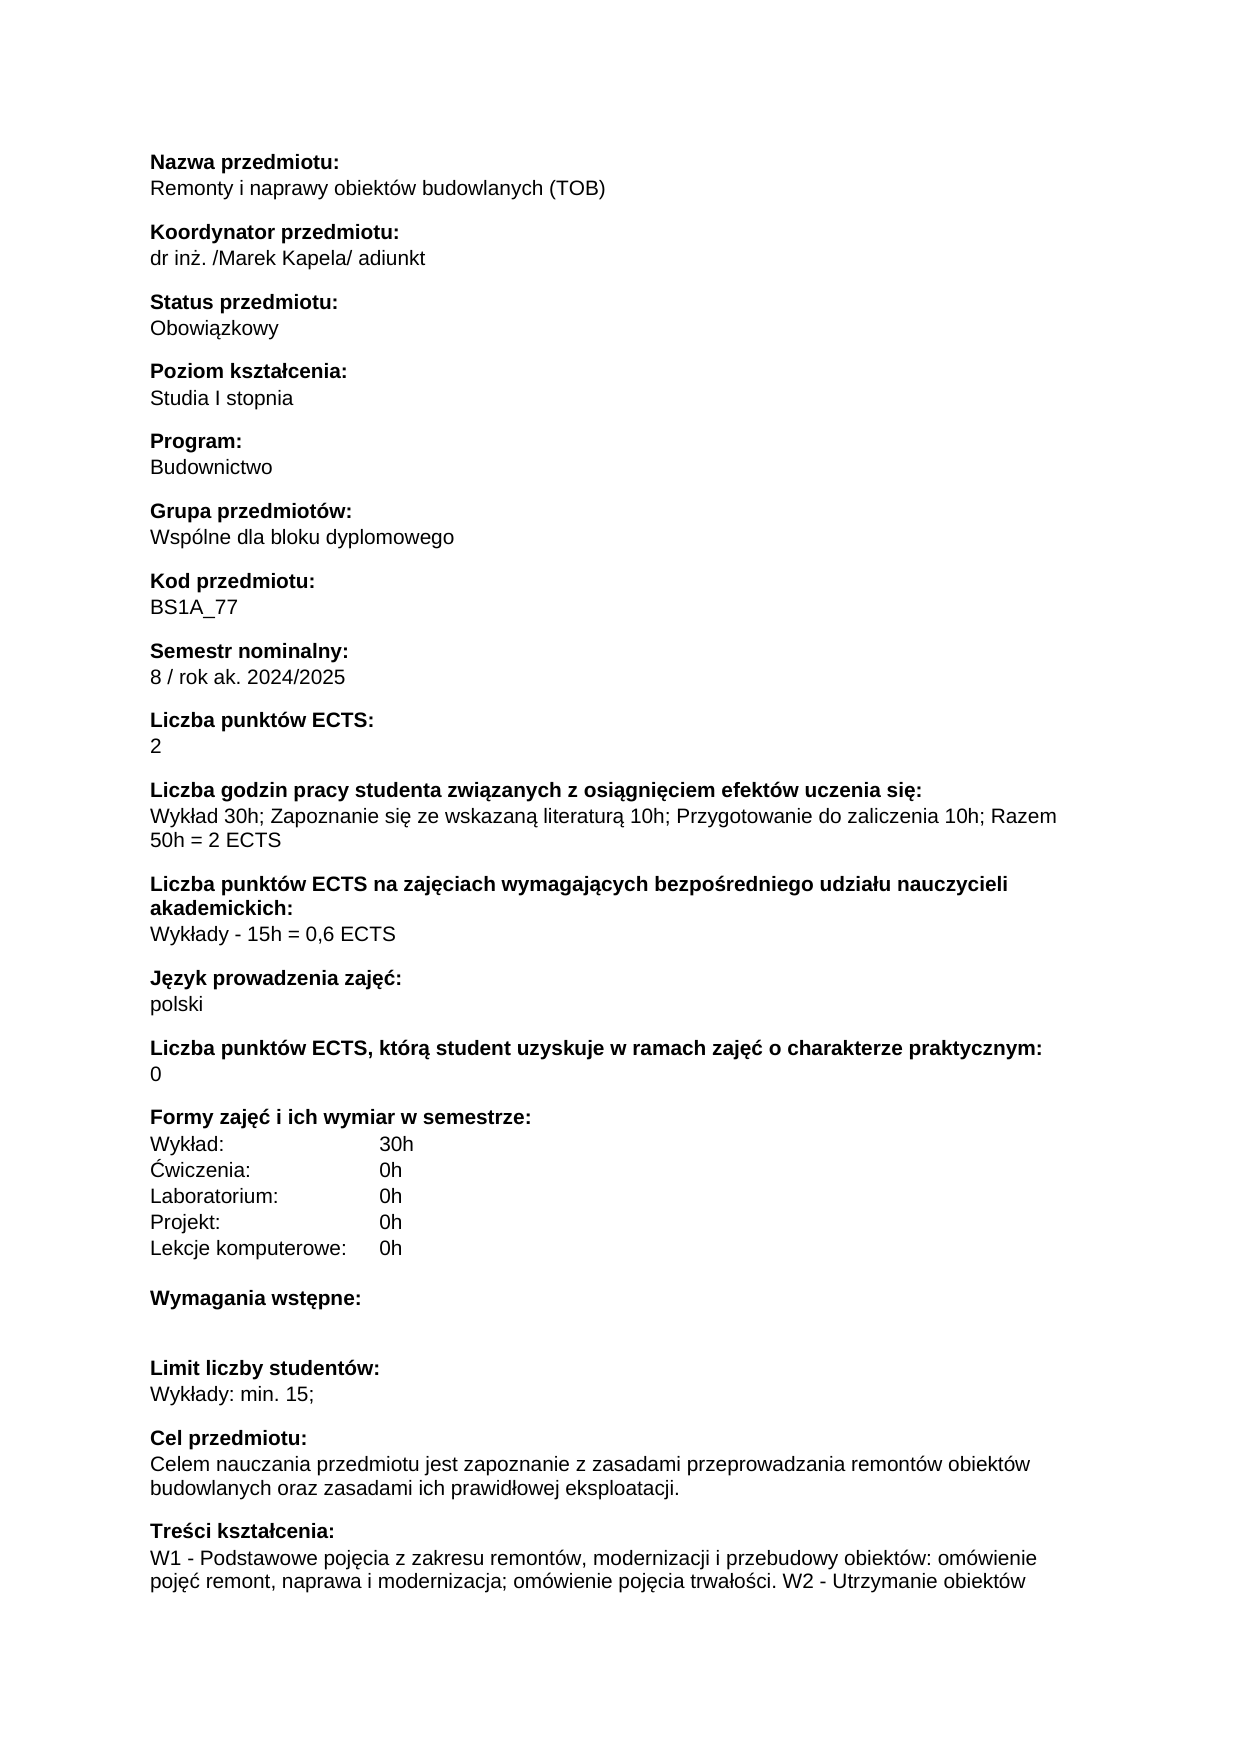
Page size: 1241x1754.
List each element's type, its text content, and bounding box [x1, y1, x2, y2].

text Liczba punktów ECTS, którą student uzyskuje w ramach zajęć o charakterze praktycznym: [150, 1035, 1090, 1059]
table_cell Projekt: [140, 1210, 367, 1234]
text Wykład 30h; Zapoznanie się ze wskazaną literaturą 10h; Przygotowanie do zaliczenia 10h; Razem 50h = 2 ECTS [150, 804, 1090, 852]
table_cell 0h [369, 1208, 597, 1234]
table_cell 0h [369, 1182, 597, 1208]
text Koordynator przedmiotu: [150, 220, 1090, 244]
text Wspólne dla bloku dyplomowego [150, 525, 1090, 549]
text dr inż. /Marek Kapela/ adiunkt [150, 246, 1090, 270]
text Liczba punktów ECTS na zajęciach wymagających bezpośredniego udziału nauczycieli akademickich: [150, 872, 1090, 920]
table_cell 0h [369, 1156, 597, 1182]
text Wymagania wstępne: [150, 1286, 1090, 1310]
text Limit liczby studentów: [150, 1356, 1090, 1380]
text Nazwa przedmiotu: [150, 150, 1090, 174]
text Poziom kształcenia: [150, 359, 1090, 383]
table_cell Lekcje komputerowe: [140, 1236, 367, 1260]
text Liczba punktów ECTS: [150, 708, 1090, 732]
text Studia I stopnia [150, 385, 1090, 409]
table_header Wykład: [140, 1132, 367, 1156]
text 8 / rok ak. 2024/2025 [150, 664, 1090, 688]
text Formy zajęć i ich wymiar w semestrze: [150, 1105, 1090, 1129]
text Grupa przedmiotów: [150, 499, 1090, 523]
table_cell 0h [369, 1234, 597, 1260]
table_cell Ćwiczenia: [140, 1158, 367, 1182]
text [150, 1545, 1090, 1593]
text Cel przedmiotu: [150, 1426, 1090, 1449]
text polski [150, 992, 1090, 1016]
text Program: [150, 429, 1090, 453]
text 2 [150, 734, 1090, 758]
text Treści kształcenia: [150, 1519, 1090, 1543]
table_header 30h [369, 1132, 597, 1156]
table_cell Laboratorium: [140, 1184, 367, 1208]
text 0 [150, 1061, 1090, 1085]
text Kod przedmiotu: [150, 569, 1090, 593]
text Semestr nominalny: [150, 638, 1090, 662]
text Język prowadzenia zajęć: [150, 966, 1090, 989]
text Budownictwo [150, 455, 1090, 479]
text Celem nauczania przedmiotu jest zapoznanie z zasadami przeprowadzania remontów obiektów budowlanych oraz zasadami ich prawidłowej eksploatacji. [150, 1452, 1090, 1499]
text Obowiązkowy [150, 316, 1090, 339]
text Liczba godzin pracy studenta związanych z osiągnięciem efektów uczenia się: [150, 778, 1090, 802]
text Wykłady: min. 15; [150, 1382, 1090, 1406]
text Status przedmiotu: [150, 289, 1090, 313]
text Wykłady - 15h = 0,6 ECTS [150, 922, 1090, 946]
text BS1A_77 [150, 595, 1090, 619]
text Remonty i naprawy obiektów budowlanych (TOB) [150, 176, 1090, 200]
